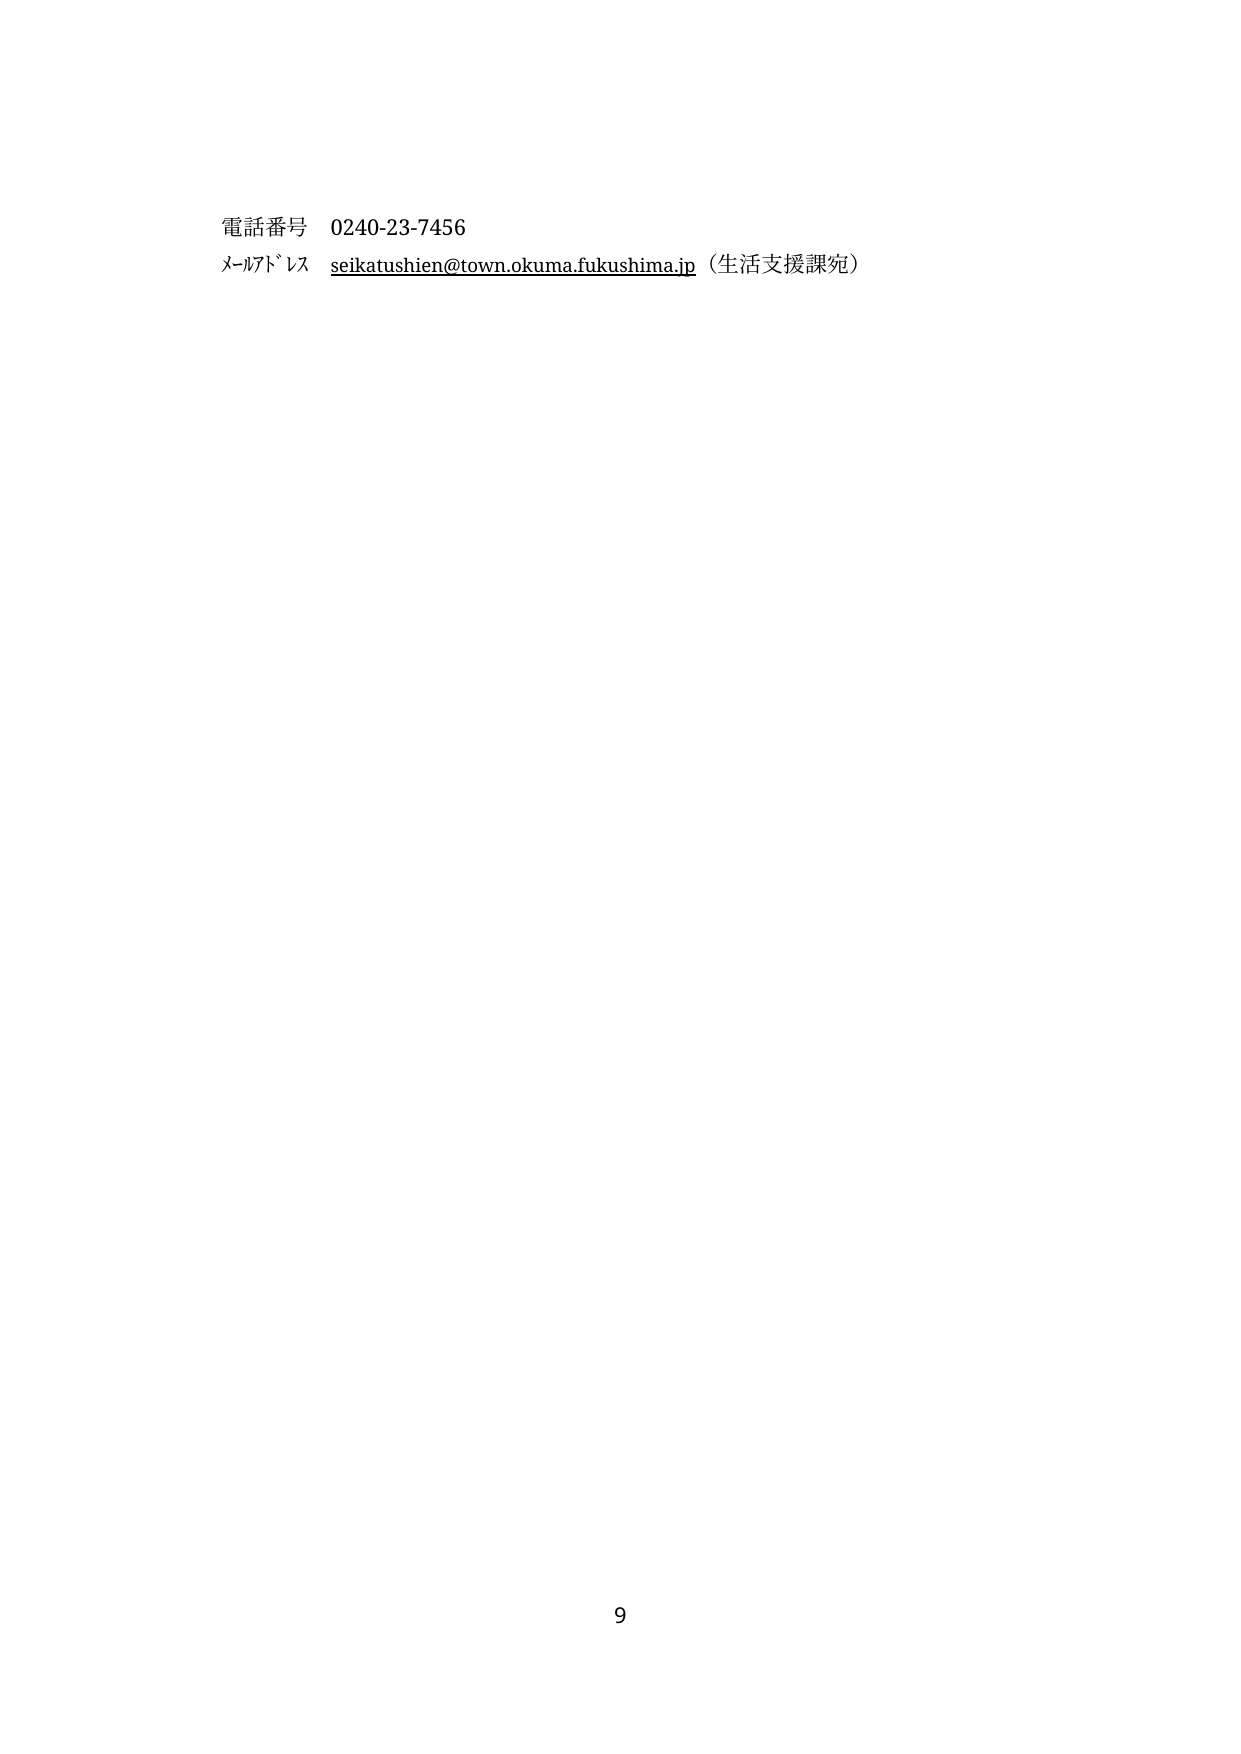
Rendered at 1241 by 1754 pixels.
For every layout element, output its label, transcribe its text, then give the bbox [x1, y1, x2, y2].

text ﾒｰﾙｱﾄﾞﾚｽ seikatushien@town.okuma.fukushima.jp（生活支援課宛） [177, 244, 1063, 282]
text 電話番号 0240-23-7456 [177, 208, 1063, 244]
